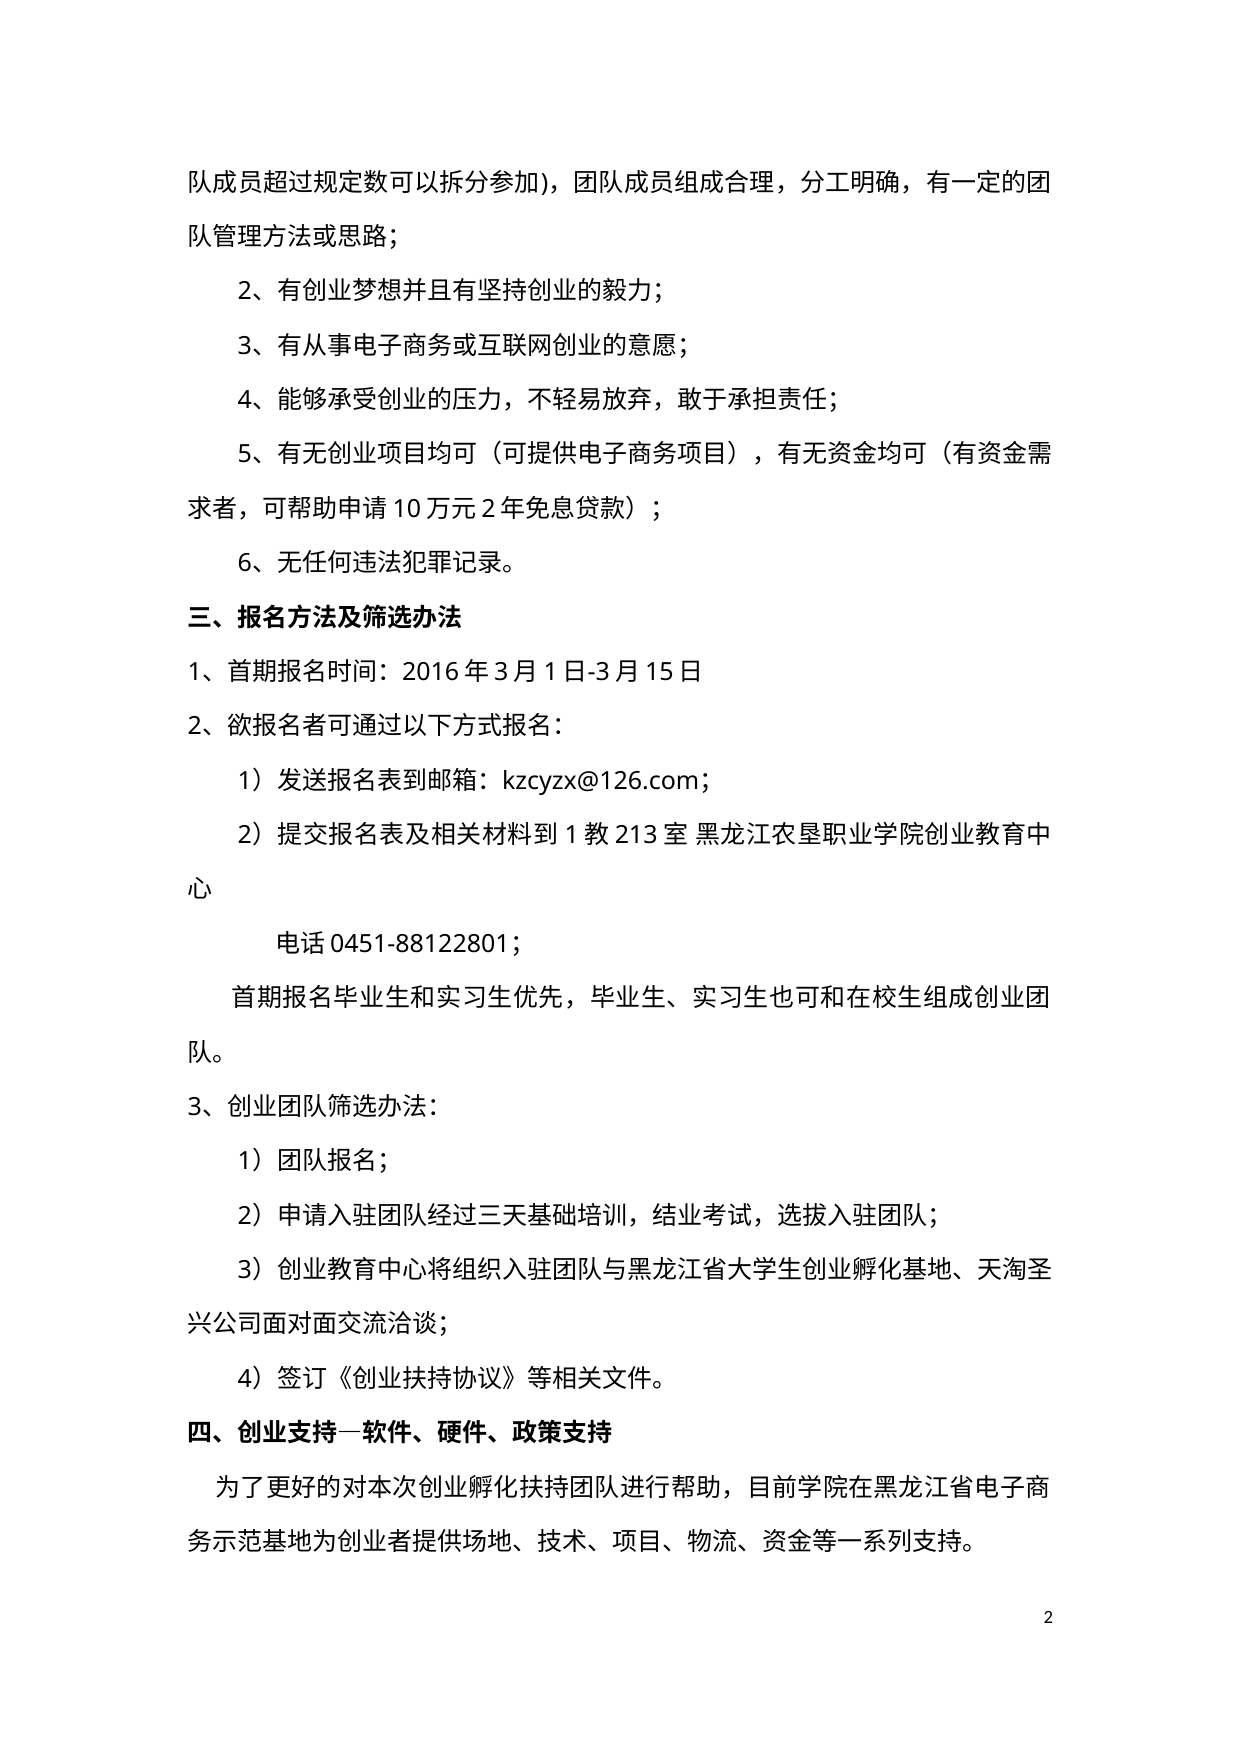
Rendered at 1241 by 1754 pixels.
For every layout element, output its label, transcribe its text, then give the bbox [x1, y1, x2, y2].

text 1）发送报名表到邮箱：kzcyzx@126.com； [187, 760, 1053, 796]
text 1、首期报名时间：2016年3月1日-3月15日 [187, 651, 1053, 688]
text 三、报名方法及筛选办法 [187, 597, 1053, 633]
text 4）签订《创业扶持协议》等相关文件。 [187, 1358, 1053, 1394]
text 2、欲报名者可通过以下方式报名： [187, 706, 1053, 742]
text 5、有无创业项目均可（可提供电子商务项目），有无资金均可（有资金需求者，可帮助申请10万元2年免息贷款）； [187, 434, 1053, 524]
text 2、有创业梦想并且有坚持创业的毅力； [187, 271, 1053, 307]
text 为了更好的对本次创业孵化扶持团队进行帮助，目前学院在黑龙江省电子商务示范基地为创业者提供场地、技术、项目、物流、资金等一系列支持。 [187, 1467, 1053, 1558]
text 3、创业团队筛选办法： [187, 1086, 1053, 1123]
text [187, 162, 1053, 253]
text 1）团队报名； [187, 1141, 1053, 1177]
text 首期报名毕业生和实习生优先，毕业生、实习生也可和在校生组成创业团队。 [187, 978, 1053, 1068]
text 6、无任何违法犯罪记录。 [187, 543, 1053, 579]
text 2）提交报名表及相关材料到1教213室 黑龙江农垦职业学院创业教育中心 [187, 814, 1053, 905]
text 3、有从事电子商务或互联网创业的意愿； [187, 325, 1053, 361]
text 四、创业支持—软件、硬件、政策支持 [187, 1413, 1053, 1449]
text 3）创业教育中心将组织入驻团队与黑龙江省大学生创业孵化基地、天淘圣兴公司面对面交流洽谈； [187, 1249, 1053, 1340]
text 电话0451-88122801； [187, 923, 1053, 959]
text 2）申请入驻团队经过三天基础培训，结业考试，选拔入驻团队； [187, 1195, 1053, 1231]
text 4、能够承受创业的压力，不轻易放弃，敢于承担责任； [187, 379, 1053, 416]
